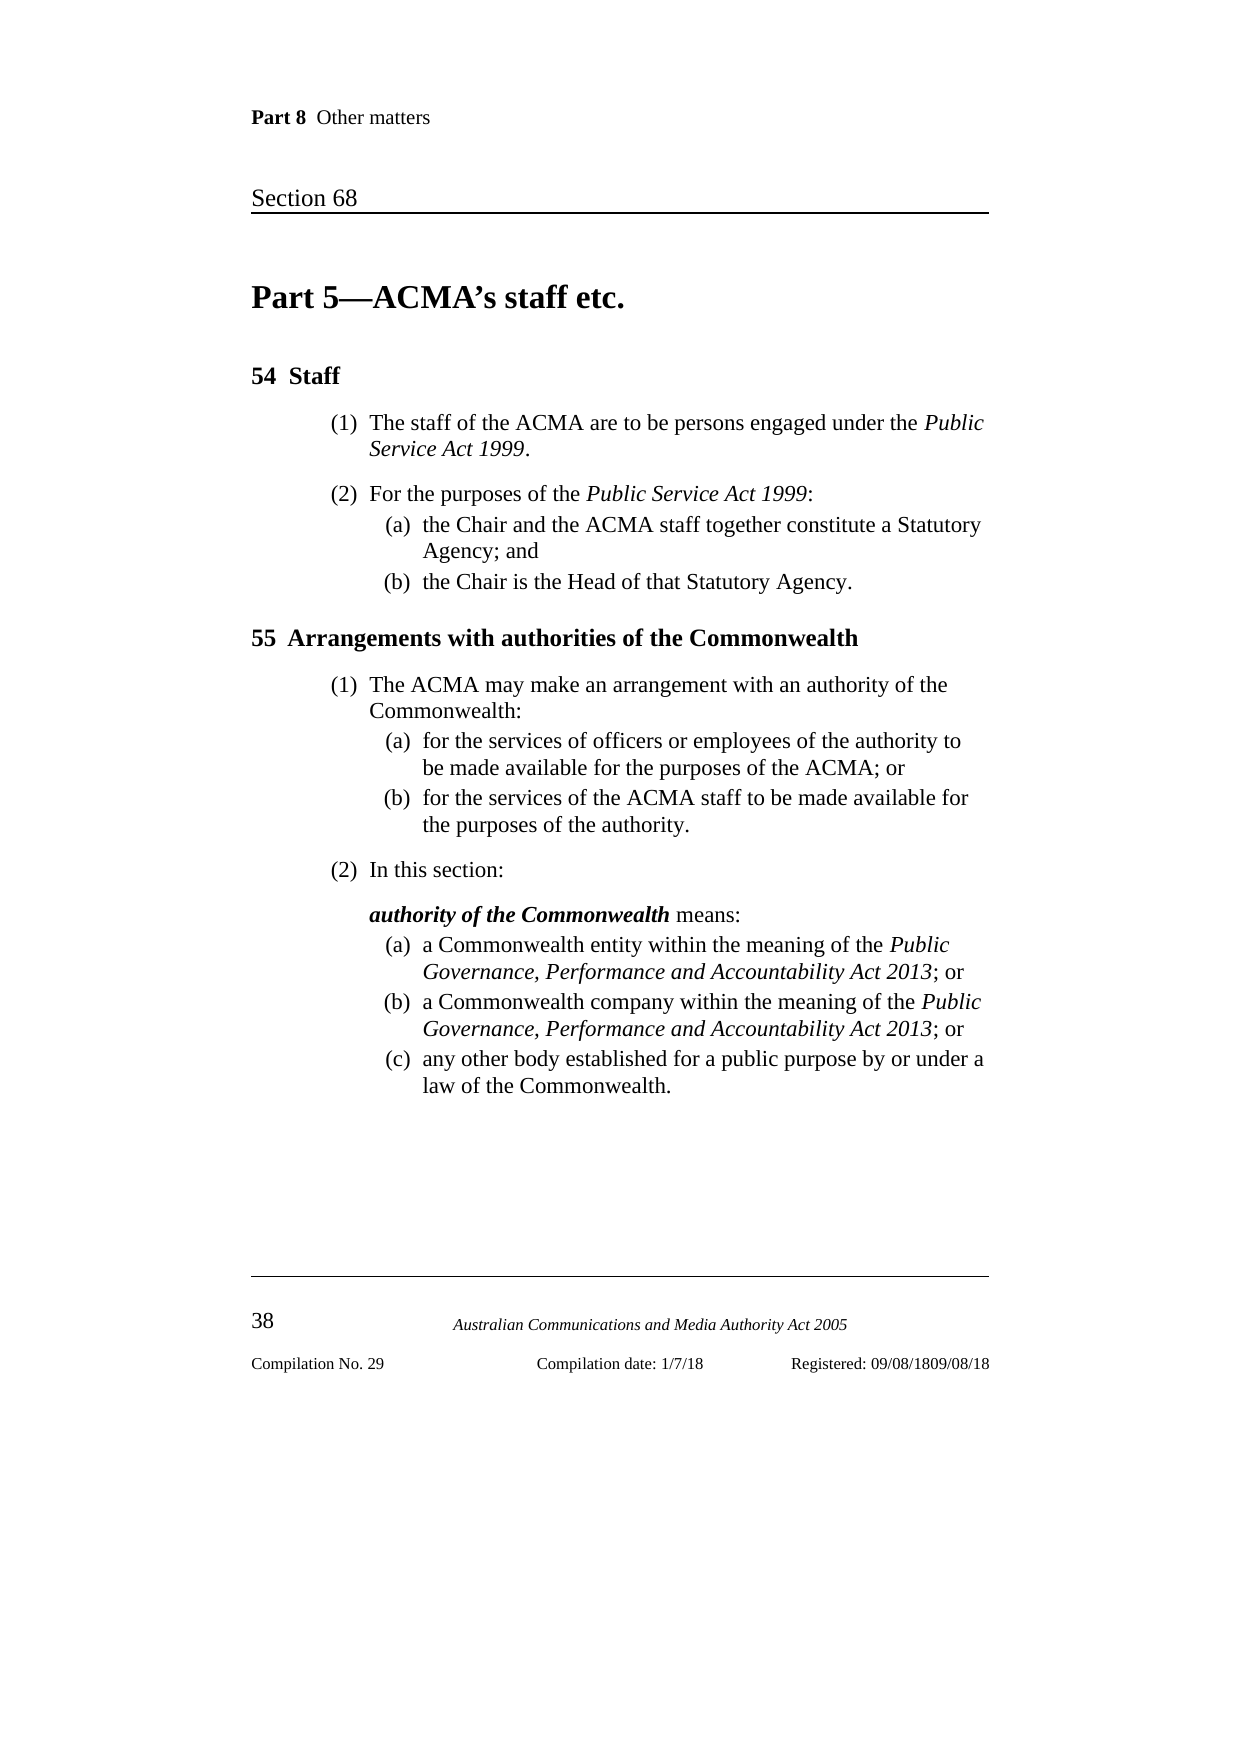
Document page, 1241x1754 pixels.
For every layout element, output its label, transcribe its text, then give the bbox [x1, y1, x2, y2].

text 55 Arrangements with authorities of the Commonwealth [251, 623, 989, 652]
text (b) for the services of the ACMA staff to be made available for the purposes of the authority. [251, 784, 989, 837]
text Part 5—ACMA’s staff etc. [251, 277, 989, 316]
text (2) In this section: [251, 856, 989, 882]
text 54 Staff [251, 361, 989, 390]
text (1) The staff of the ACMA are to be persons engaged under the Public Service Act 1999. [251, 409, 989, 462]
text (a) a Commonwealth entity within the meaning of the Public Governance, Performance and Accountability Act 2013; or [251, 932, 989, 984]
text (a) the Chair and the ACMA staff together constitute a Statutory Agency; and [251, 511, 989, 563]
text (1) The ACMA may make an arrangement with an authority of the Commonwealth: [251, 671, 989, 723]
text (2) For the purposes of the Public Service Act 1999: [251, 480, 989, 507]
text (b) a Commonwealth company within the meaning of the Public Governance, Performance and Accountability Act 2013; or [251, 988, 989, 1041]
text (c) any other body established for a public purpose by or under a law of the Commonwealth. [251, 1045, 989, 1098]
text (b) the Chair is the Head of that Statutory Agency. [251, 568, 989, 594]
text (a) for the services of officers or employees of the authority to be made available for the purposes of the ACMA; or [251, 728, 989, 780]
text authority of the Commonwealth means: [369, 901, 989, 927]
